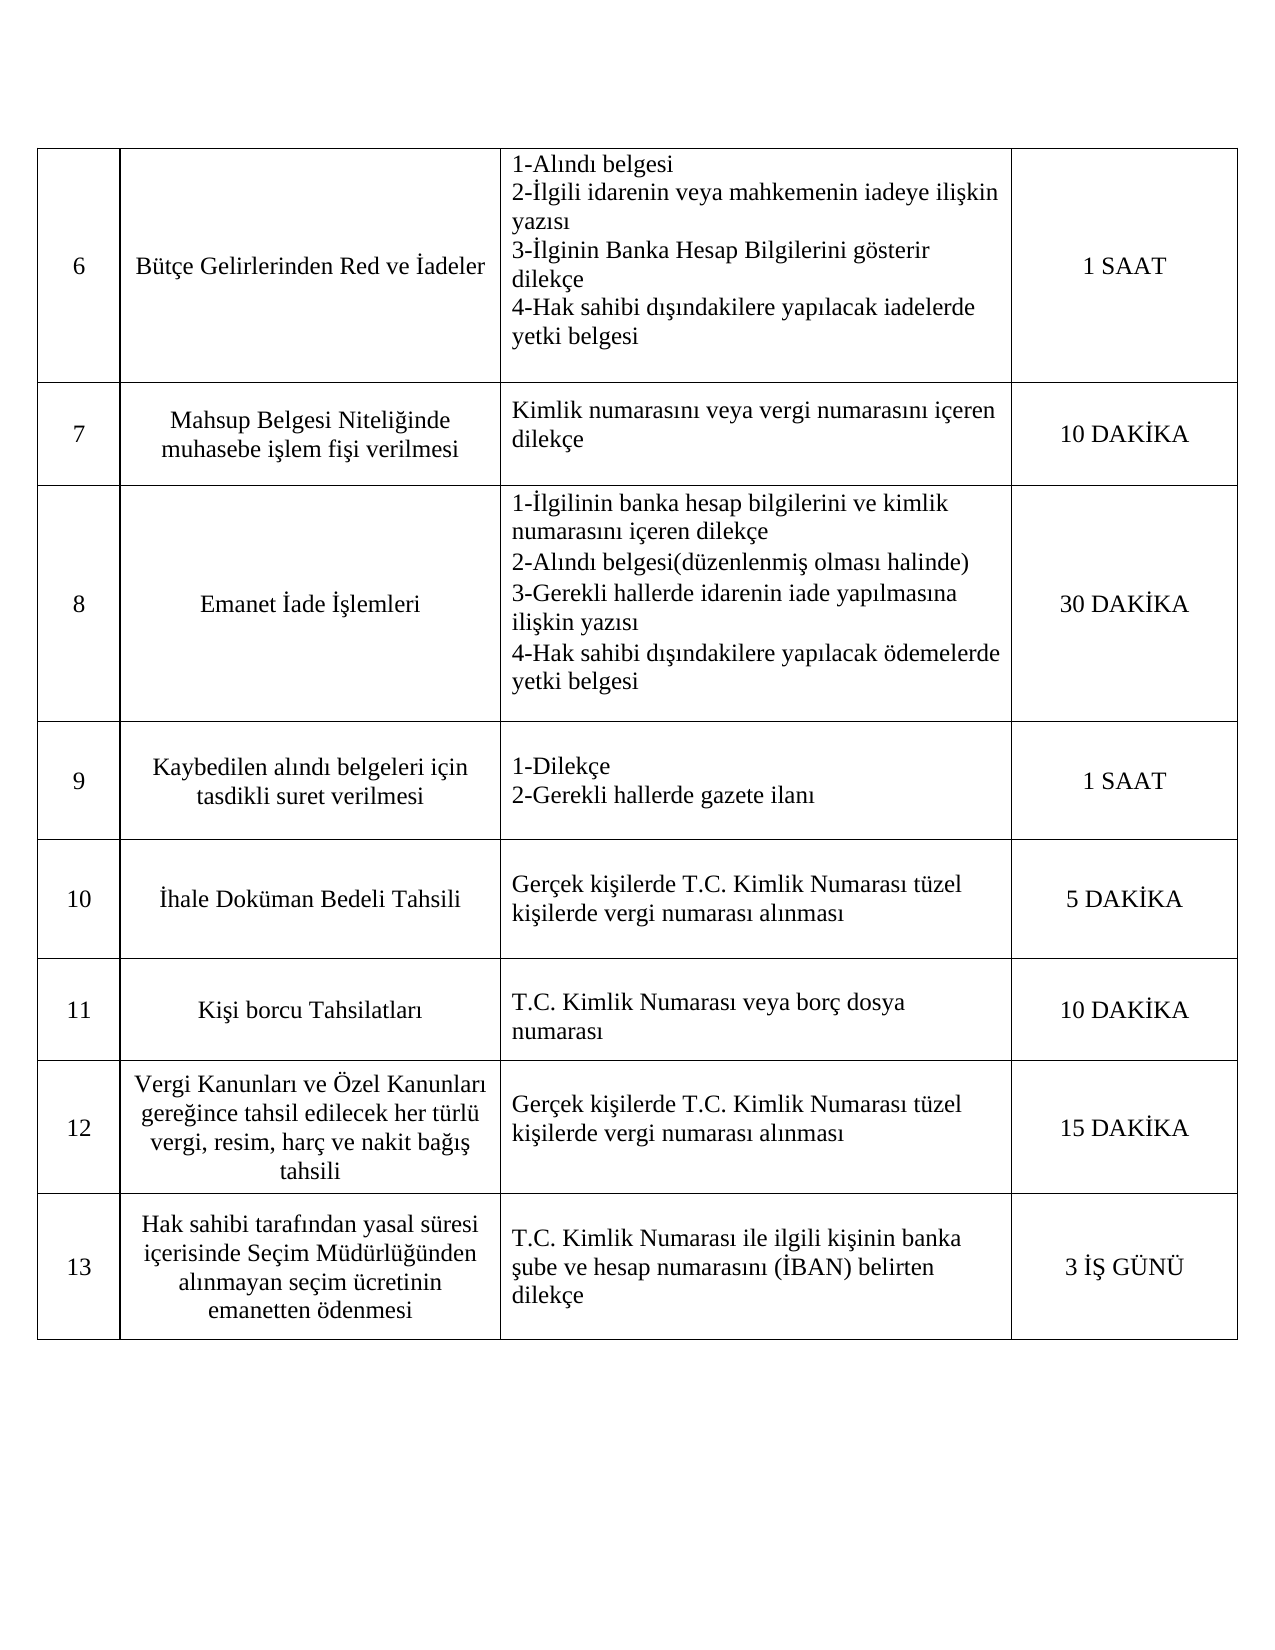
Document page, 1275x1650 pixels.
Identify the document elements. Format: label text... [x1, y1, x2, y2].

table_cell 1 SAAT [1012, 722, 1237, 839]
table_cell 1-Alındı belgesi 2-İlgili idarenin veya mahkemenin iadeye ilişkin yazısı 3-İlginin Banka Hesap Bilgilerini gösterir dilekçe 4-Hak sahibi dışındakilere yapılacak iadelerde yetki belgesi [501, 149, 1011, 382]
table_cell 30 DAKİKA [1012, 486, 1237, 721]
table_cell Mahsup Belgesi Niteliğinde muhasebe işlem fişi verilmesi [121, 383, 500, 484]
table_cell 7 [38, 383, 119, 484]
table_cell 10 DAKİKA [1012, 383, 1237, 484]
table_cell Hak sahibi tarafından yasal süresi içerisinde Seçim Müdürlüğünden alınmayan seçim ücretinin emanetten ödenmesi [121, 1194, 500, 1339]
table_cell 9 [38, 722, 119, 839]
table_cell 8 [38, 486, 119, 721]
table_cell 5 DAKİKA [1012, 840, 1237, 957]
table_cell 6 [38, 149, 119, 382]
table_cell 13 [38, 1194, 119, 1339]
table_cell 1-Dilekçe 2-Gerekli hallerde gazete ilanı [501, 722, 1011, 839]
table_cell 3 İŞ GÜNÜ [1012, 1194, 1237, 1339]
table_cell 1 SAAT [1012, 149, 1237, 382]
table_cell 10 DAKİKA [1012, 959, 1237, 1060]
table_cell 15 DAKİKA [1012, 1061, 1237, 1193]
table_cell 1-İlgilinin banka hesap bilgilerini ve kimlik numarasını içeren dilekçe 2-Alındı belgesi(düzenlenmiş olması halinde) 3-Gerekli hallerde idarenin iade yapılmasına ilişkin yazısı 4-Hak sahibi dışındakilere yapılacak ödemelerde yetki belgesi [501, 486, 1011, 721]
table_cell Gerçek kişilerde T.C. Kimlik Numarası tüzel kişilerde vergi numarası alınması [501, 1061, 1011, 1193]
table_cell T.C. Kimlik Numarası veya borç dosya numarası [501, 959, 1011, 1060]
table_cell Gerçek kişilerde T.C. Kimlik Numarası tüzel kişilerde vergi numarası alınması [501, 840, 1011, 957]
table_cell 11 [38, 959, 119, 1060]
table_cell Kaybedilen alındı belgeleri için tasdikli suret verilmesi [121, 722, 500, 839]
table_cell 10 [38, 840, 119, 957]
table_cell T.C. Kimlik Numarası ile ilgili kişinin banka şube ve hesap numarasını (İBAN) belirten dilekçe [501, 1194, 1011, 1339]
table_cell Kimlik numarasını veya vergi numarasını içeren dilekçe [501, 383, 1011, 484]
table_cell Kişi borcu Tahsilatları [121, 959, 500, 1060]
table_cell İhale Doküman Bedeli Tahsili [121, 840, 500, 957]
table_cell Emanet İade İşlemleri [121, 486, 500, 721]
table_cell 12 [38, 1061, 119, 1193]
table_cell Vergi Kanunları ve Özel Kanunları gereğince tahsil edilecek her türlü vergi, resim, harç ve nakit bağış tahsili [121, 1061, 500, 1193]
table_cell Bütçe Gelirlerinden Red ve İadeler [121, 149, 500, 382]
